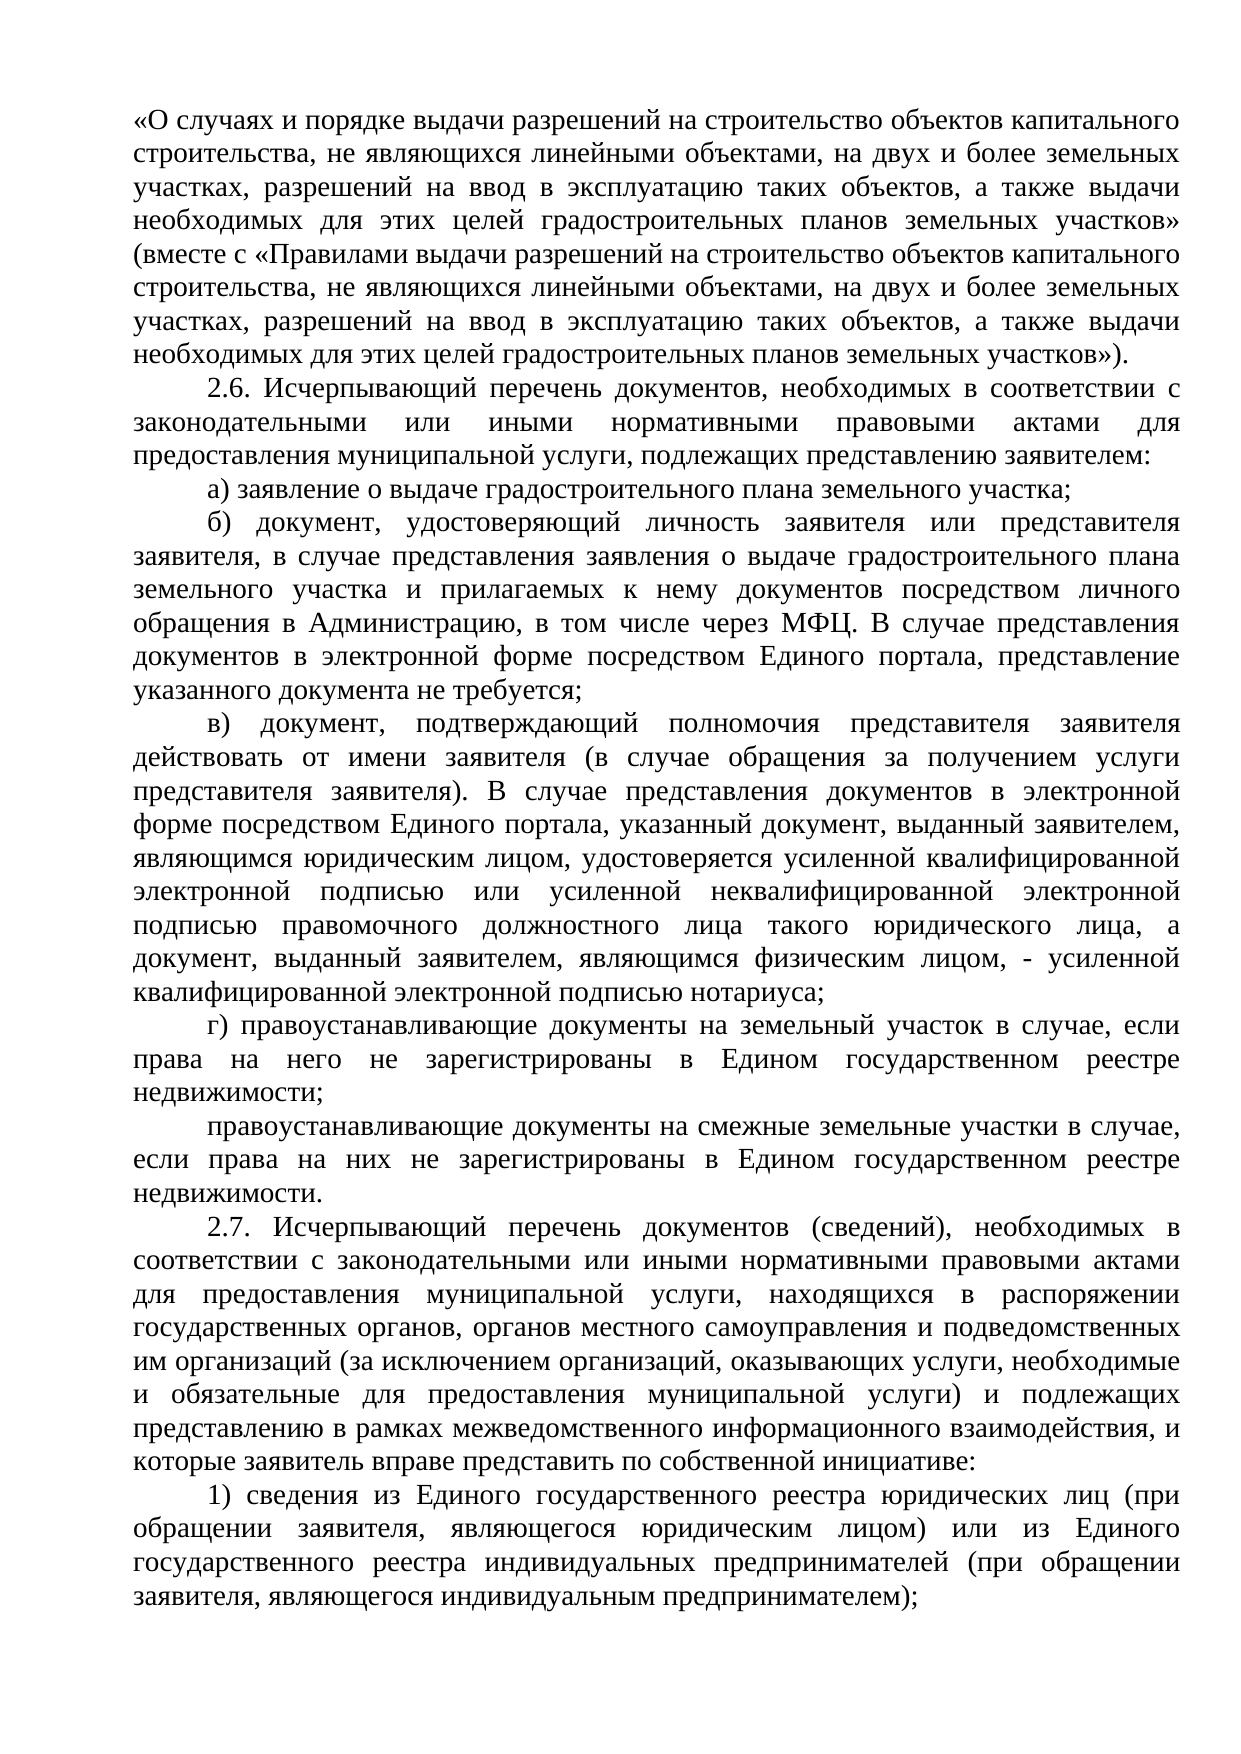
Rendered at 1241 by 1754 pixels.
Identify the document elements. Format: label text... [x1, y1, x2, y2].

text б) документ, удостоверяющий личность заявителя или представителя заявителя, в случае представления заявления о выдаче градостроительного плана земельного участка и прилагаемых к нему документов посредством личного обращения в Администрацию, в том числе через МФЦ. В случае представления документов в электронной форме посредством Единого портала, представление указанного документа не требуется; [133, 504, 1181, 706]
text правоустанавливающие документы на смежные земельные участки в случае, если права на них не зарегистрированы в Едином государственном реестре недвижимости. [133, 1108, 1181, 1209]
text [133, 102, 1181, 370]
text а) заявление о выдаче градостроительного плана земельного участка; [133, 471, 1181, 504]
text 1) сведения из Единого государственного реестра юридических лиц (при обращении заявителя, являющегося юридическим лицом) или из Единого государственного реестра индивидуальных предпринимателей (при обращении заявителя, являющегося индивидуальным предпринимателем); [133, 1477, 1181, 1611]
text 2.6. Исчерпывающий перечень документов, необходимых в соответствии с законодательными или иными нормативными правовыми актами для предоставления муниципальной услуги, подлежащих представлению заявителем: [133, 370, 1181, 471]
text 2.7. Исчерпывающий перечень документов (сведений), необходимых в соответствии с законодательными или иными нормативными правовыми актами для предоставления муниципальной услуги, находящихся в распоряжении государственных органов, органов местного самоуправления и подведомственных им организаций (за исключением организаций, оказывающих услуги, необходимые и обязательные для предоставления муниципальной услуги) и подлежащих представлению в рамках межведомственного информационного взаимодействия, и которые заявитель вправе представить по собственной инициативе: [133, 1209, 1181, 1477]
text в) документ, подтверждающий полномочия представителя заявителя действовать от имени заявителя (в случае обращения за получением услуги представителя заявителя). В случае представления документов в электронной форме посредством Единого портала, указанный документ, выданный заявителем, являющимся юридическим лицом, удостоверяется усиленной квалифицированной электронной подписью или усиленной неквалифицированной электронной подписью правомочного должностного лица такого юридического лица, а документ, выданный заявителем, являющимся физическим лицом, - усиленной квалифицированной электронной подписью нотариуса; [133, 706, 1181, 1007]
text г) правоустанавливающие документы на земельный участок в случае, если права на него не зарегистрированы в Едином государственном реестре недвижимости; [133, 1007, 1181, 1108]
